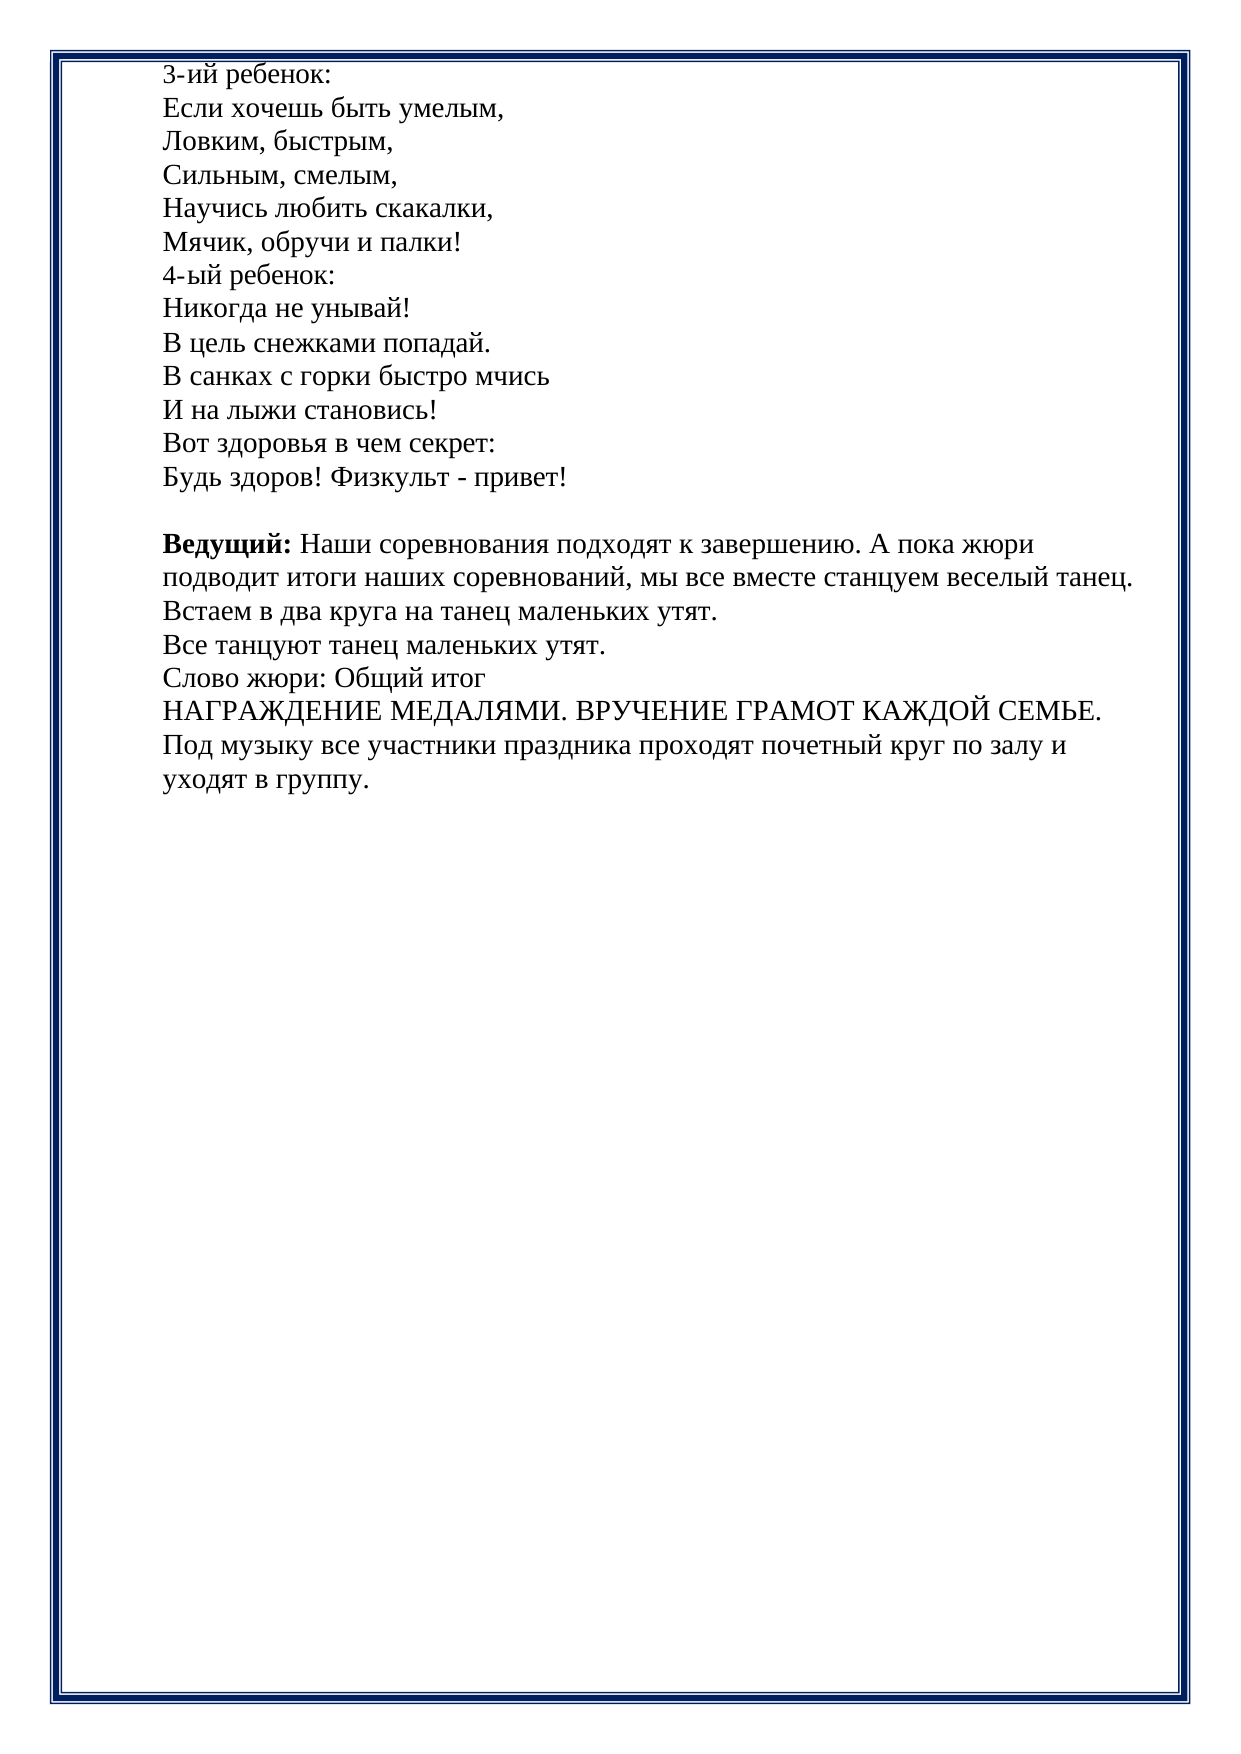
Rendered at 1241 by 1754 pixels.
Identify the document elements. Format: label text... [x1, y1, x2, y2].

text В санках с горки быстро мчись И на лыжи становись! [162, 358, 562, 426]
text Под музыку все участники праздника проходят почетный круг по залу и уходят в группу. [162, 727, 1133, 794]
list ий ребенок: [162, 56, 1198, 90]
list ый ребенок: [162, 258, 1198, 291]
text Ведущий: Наши соревнования подходят к завершению. А пока жюри подводит итоги наших соревнований, мы все вместе станцуем веселый танец. Встаем в два круга на танец маленьких утят. [162, 526, 1139, 627]
text Вот здоровья в чем секрет: [162, 426, 1198, 459]
text Все танцуют танец маленьких утят. Слово жюри: Общий итог [162, 627, 663, 694]
text Будь здоров! Физкульт - привет! [162, 459, 1198, 493]
text В цель снежками попадай. [162, 325, 1198, 358]
text Никогда не унывай! [162, 291, 1198, 325]
text Если хочешь быть умелым, Ловким, быстрым, Сильным, смелым, Научись любить скакалки, Мячик, обручи и палки! [162, 90, 505, 258]
text НАГРАЖДЕНИЕ МЕДАЛЯМИ. ВРУЧЕНИЕ ГРАМОТ КАЖДОЙ СЕМЬЕ. [162, 694, 1198, 727]
